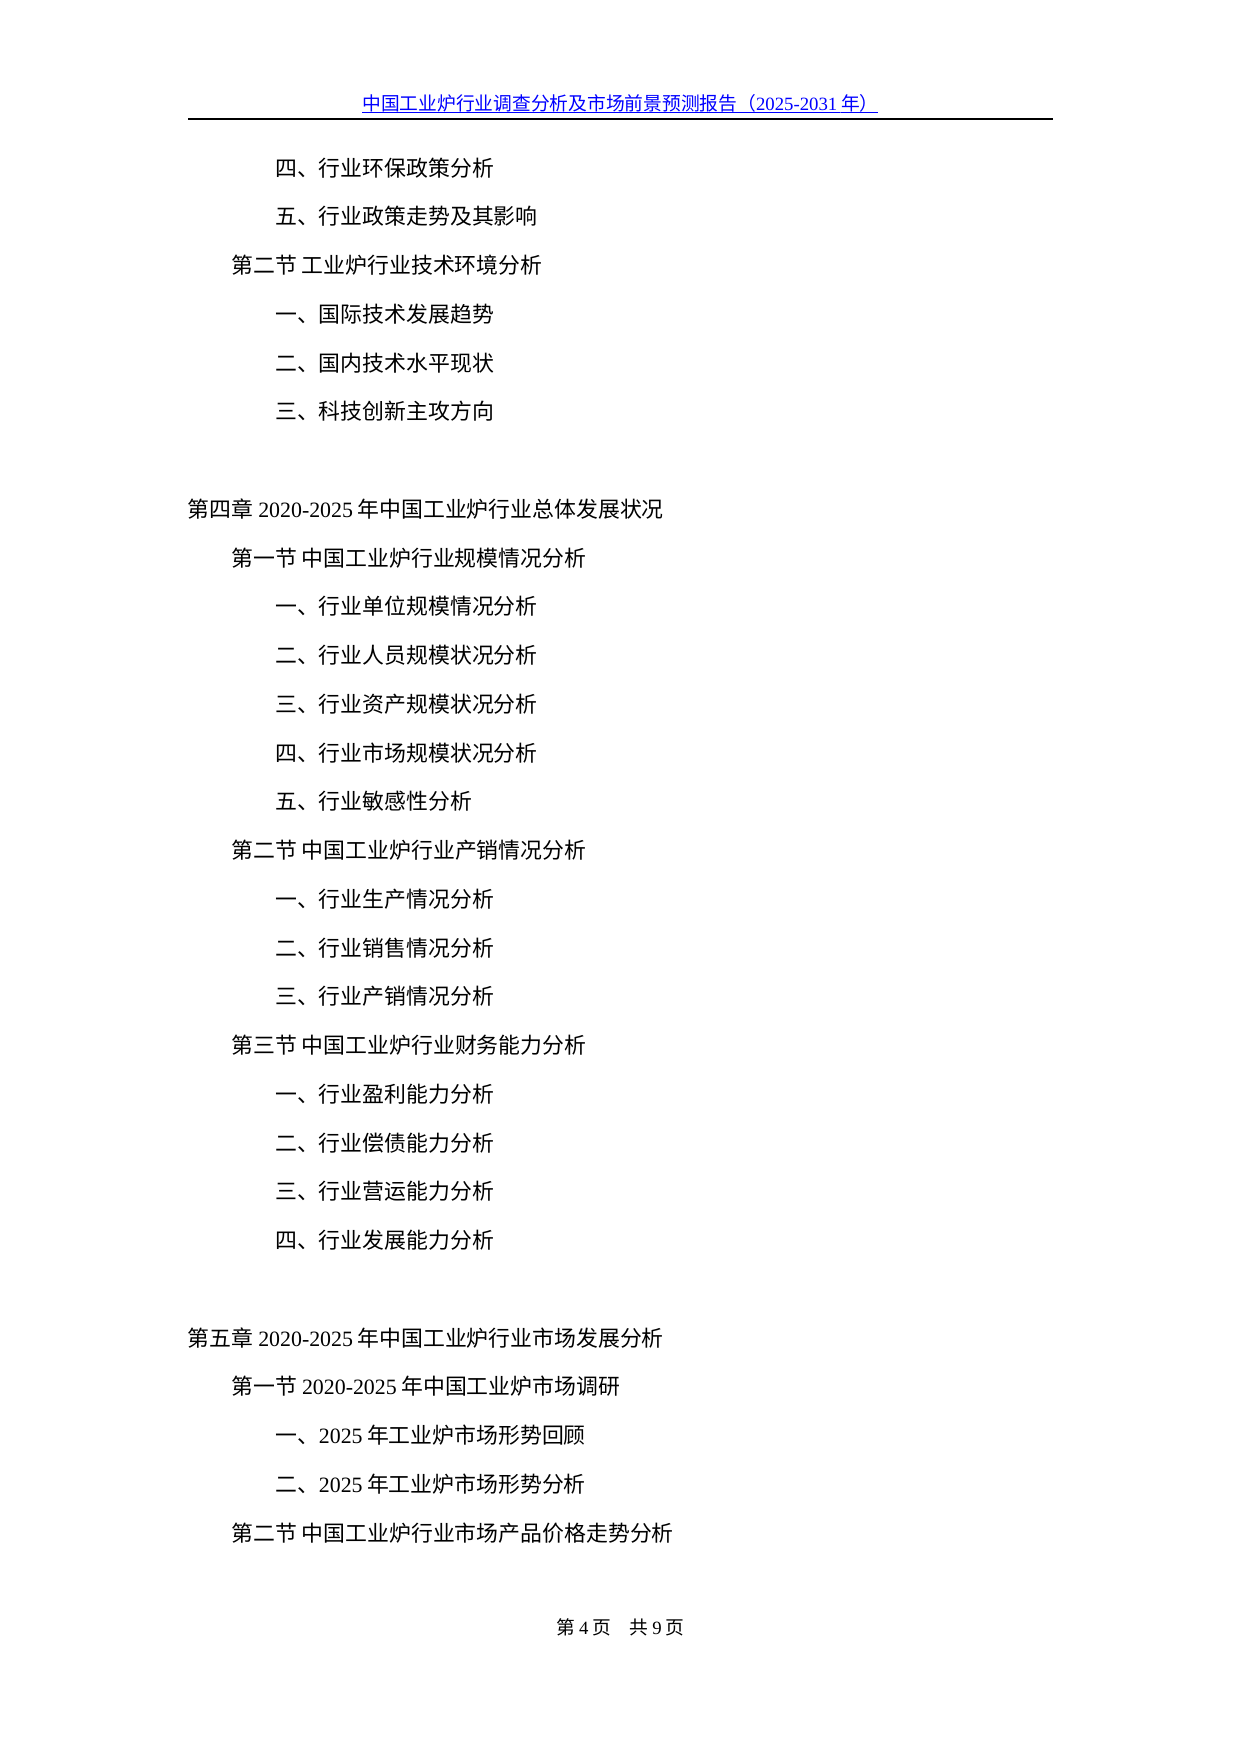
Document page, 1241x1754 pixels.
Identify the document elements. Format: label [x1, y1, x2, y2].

text [187, 150, 1053, 1548]
